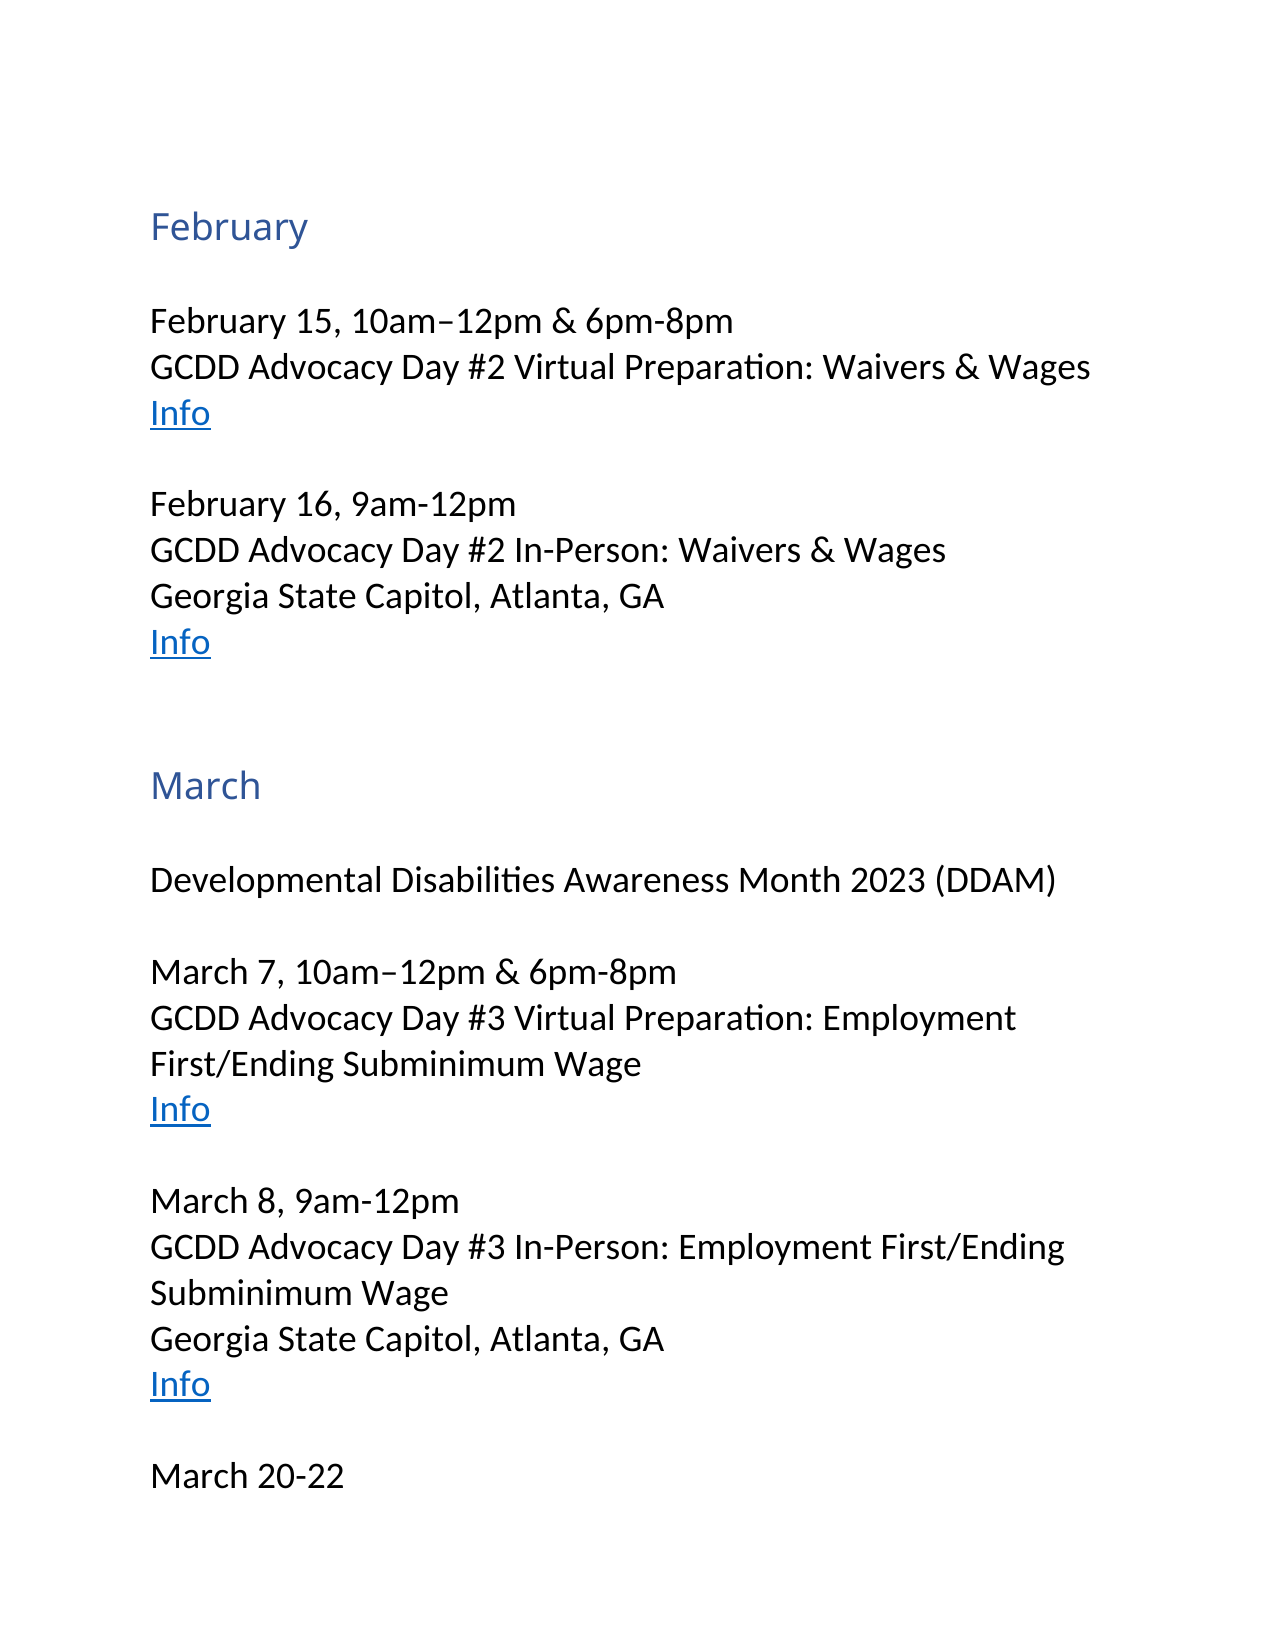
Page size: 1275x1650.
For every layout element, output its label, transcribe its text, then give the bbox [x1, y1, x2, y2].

text March 7, 10am–12pm & 6pm-8pm [150, 948, 1125, 994]
subtitle February [150, 200, 1125, 251]
subtitle March [150, 759, 1125, 810]
text GCDD Advocacy Day #2 Virtual Preparation: Waivers & Wages [150, 343, 1125, 388]
text GCDD Advocacy Day #2 In-Person: Waivers & Wages [150, 526, 1125, 572]
text GCDD Advocacy Day #3 In-Person: Employment First/Ending Subminimum Wage [150, 1223, 1125, 1314]
text March 8, 9am-12pm [150, 1177, 1125, 1223]
text March 20-22 [150, 1452, 1125, 1498]
text Georgia State Capitol, Atlanta, GA [150, 572, 1125, 618]
text February 15, 10am–12pm & 6pm-8pm [150, 297, 1125, 343]
text February 16, 9am-12pm [150, 480, 1125, 526]
text Developmental Disabilities Awareness Month 2023 (DDAM) [150, 856, 1125, 902]
text Info [150, 618, 1125, 663]
text Info [150, 1085, 1125, 1131]
text Info [150, 388, 1125, 434]
text GCDD Advocacy Day #3 Virtual Preparation: Employment First/Ending Subminimum Wage [150, 994, 1125, 1085]
text Georgia State Capitol, Atlanta, GA [150, 1314, 1125, 1360]
text Info [150, 1360, 1125, 1406]
